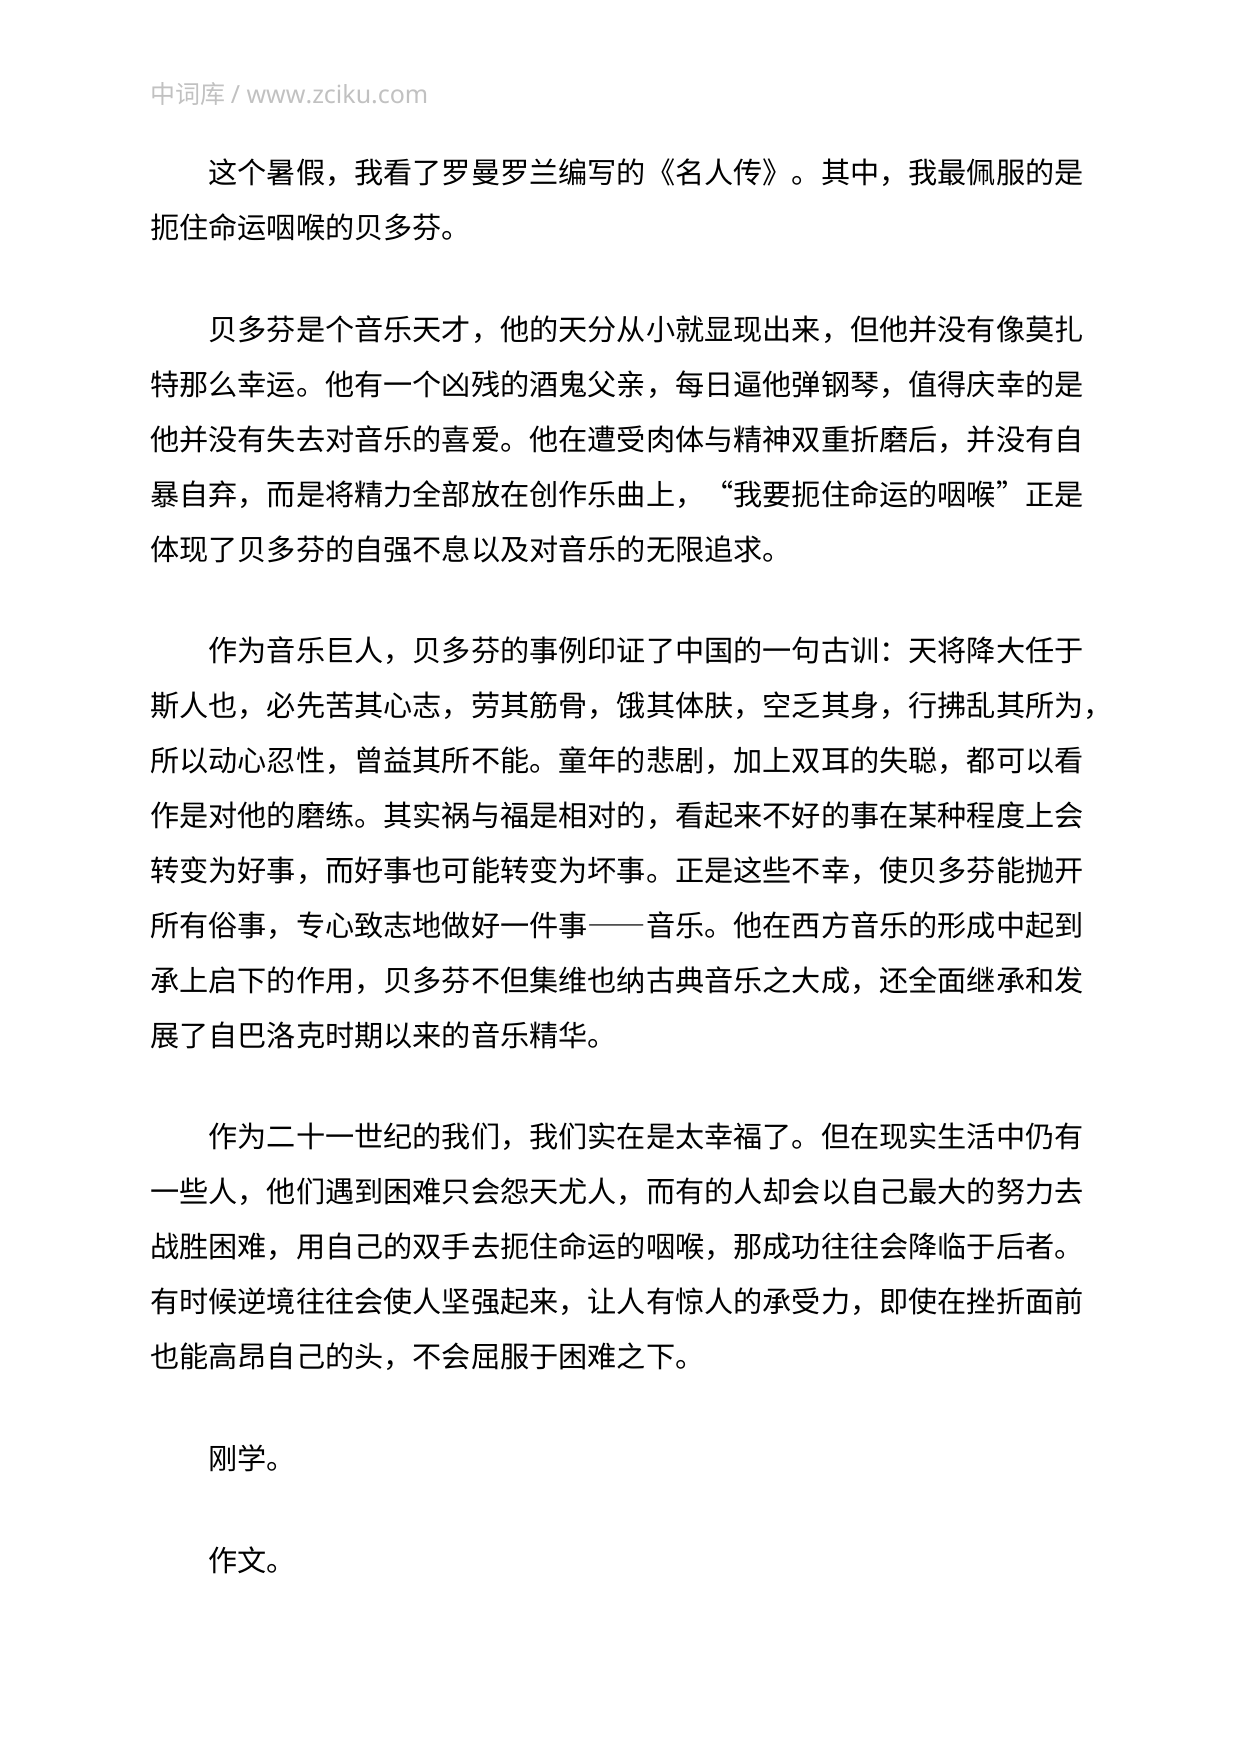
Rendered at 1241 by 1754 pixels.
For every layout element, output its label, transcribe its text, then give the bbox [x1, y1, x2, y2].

text 贝多芬是个音乐天才，他的天分从小就显现出来，但他并没有像莫扎特那么幸运。他有一个凶残的酒鬼父亲，每日逼他弹钢琴，值得庆幸的是他并没有失去对音乐的喜爱。他在遭受肉体与精神双重折磨后，并没有自暴自弃，而是将精力全部放在创作乐曲上，“我要扼住命运的咽喉”正是体现了贝多芬的自强不息以及对音乐的无限追求。 [150, 307, 1090, 568]
text 作文。 [150, 1537, 1090, 1579]
text 刚学。 [150, 1435, 1090, 1478]
text 作为二十一世纪的我们，我们实在是太幸福了。但在现实生活中仍有一些人，他们遇到困难只会怨天尤人，而有的人却会以自己最大的努力去战胜困难，用自己的双手去扼住命运的咽喉，那成功往往会降临于后者。有时候逆境往往会使人坚强起来，让人有惊人的承受力，即使在挫折面前也能高昂自己的头，不会屈服于困难之下。 [150, 1114, 1090, 1376]
text 作为音乐巨人，贝多芬的事例印证了中国的一句古训：天将降大任于斯人也，必先苦其心志，劳其筋骨，饿其体肤，空乏其身，行拂乱其所为，所以动心忍性，曾益其所不能。童年的悲剧，加上双耳的失聪，都可以看作是对他的磨练。其实祸与福是相对的，看起来不好的事在某种程度上会转变为好事，而好事也可能转变为坏事。正是这些不幸，使贝多芬能抛开所有俗事，专心致志地做好一件事——音乐。他在西方音乐的形成中起到承上启下的作用，贝多芬不但集维也纳古典音乐之大成，还全面继承和发展了自巴洛克时期以来的音乐精华。 [150, 628, 1090, 1054]
text 这个暑假，我看了罗曼罗兰编写的《名人传》。其中，我最佩服的是扼住命运咽喉的贝多芬。 [150, 150, 1090, 247]
